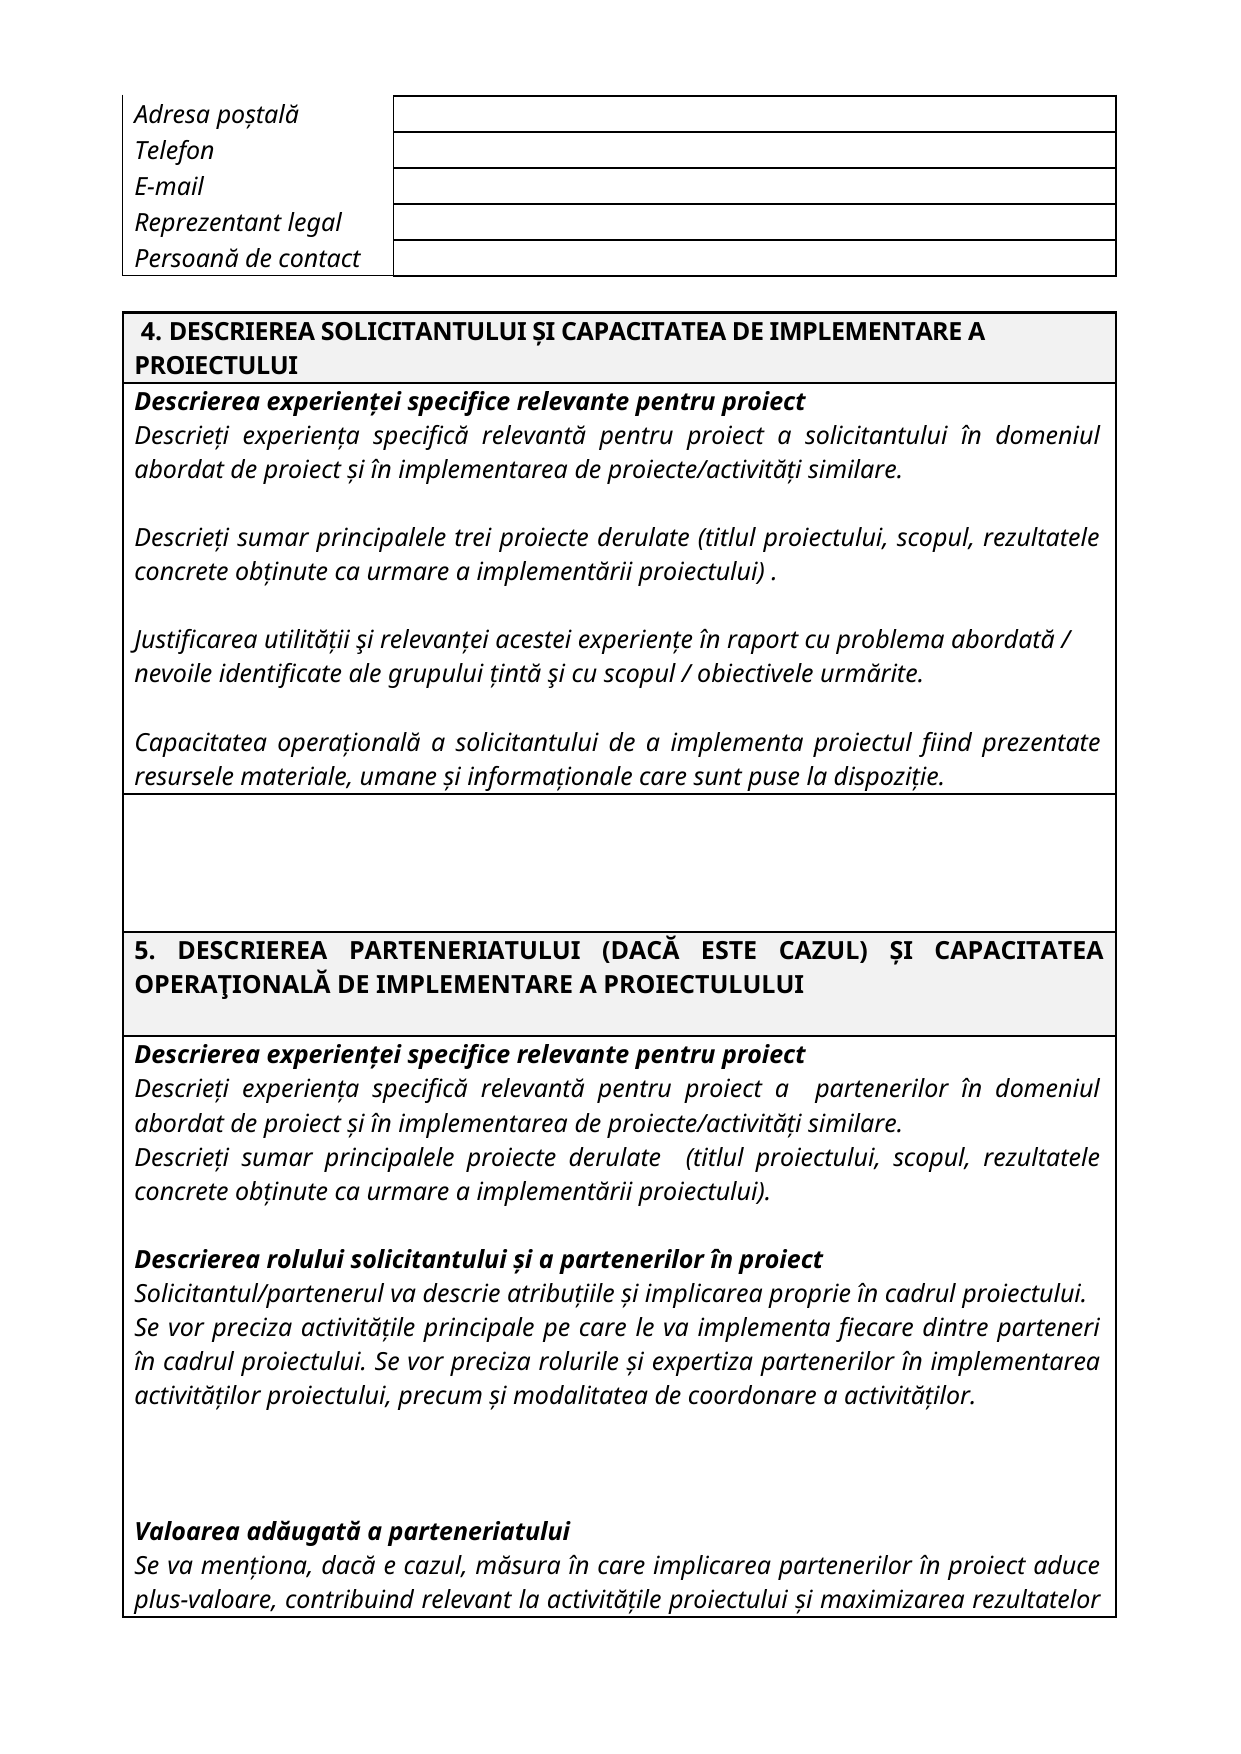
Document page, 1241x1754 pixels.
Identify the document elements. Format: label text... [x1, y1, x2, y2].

table_cell Telefon [123, 131, 393, 167]
table_cell Descrierea experienței specifice relevante pentru proiect Descrieți experiența specifică relevantă pentru proiect a solicitantului în domeniul abordat de proiect și în implementarea de proiecte/activități similare. Descrieți sumar principalele trei proiecte derulate (titlul proiectului, scopul, rezultatele concrete obținute ca urmare a implementării proiectului) . Justificarea utilității şi relevanței acestei experiențe în raport cu problema abordată / nevoile identificate ale grupului țintă şi cu scopul / obiectivele urmărite. Capacitatea operațională a solicitantului de a implementa proiectul fiind prezentate resursele materiale, umane și informaționale care sunt puse la dispoziție. [124, 384, 1115, 792]
table_cell Reprezentant legal [123, 203, 393, 239]
table_cell [124, 795, 1115, 931]
table_cell [394, 133, 405, 167]
table_cell [394, 169, 405, 203]
table_cell [1104, 97, 1115, 131]
table_cell E-mail [123, 167, 393, 203]
table_cell [1104, 241, 1115, 275]
table_cell 5. DESCRIEREA PARTENERIATULUI (DACĂ ESTE CAZUL) ȘI CAPACITATEA OPERAŢIONALĂ DE IMPLEMENTARE A PROIECTULULUI [124, 933, 1115, 1035]
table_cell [124, 1037, 1115, 1616]
table_cell [1104, 133, 1115, 167]
table_header 4. DESCRIEREA SOLICITANTULUI ȘI CAPACITATEA DE IMPLEMENTARE A PROIECTULUI [124, 314, 1115, 382]
table_cell [394, 97, 405, 131]
table_cell [394, 241, 405, 275]
table_cell Adresa poștală [123, 95, 393, 131]
table_cell [1104, 205, 1115, 239]
table_cell [394, 205, 405, 239]
table_cell [1104, 169, 1115, 203]
table_cell Persoană de contact [123, 239, 393, 275]
